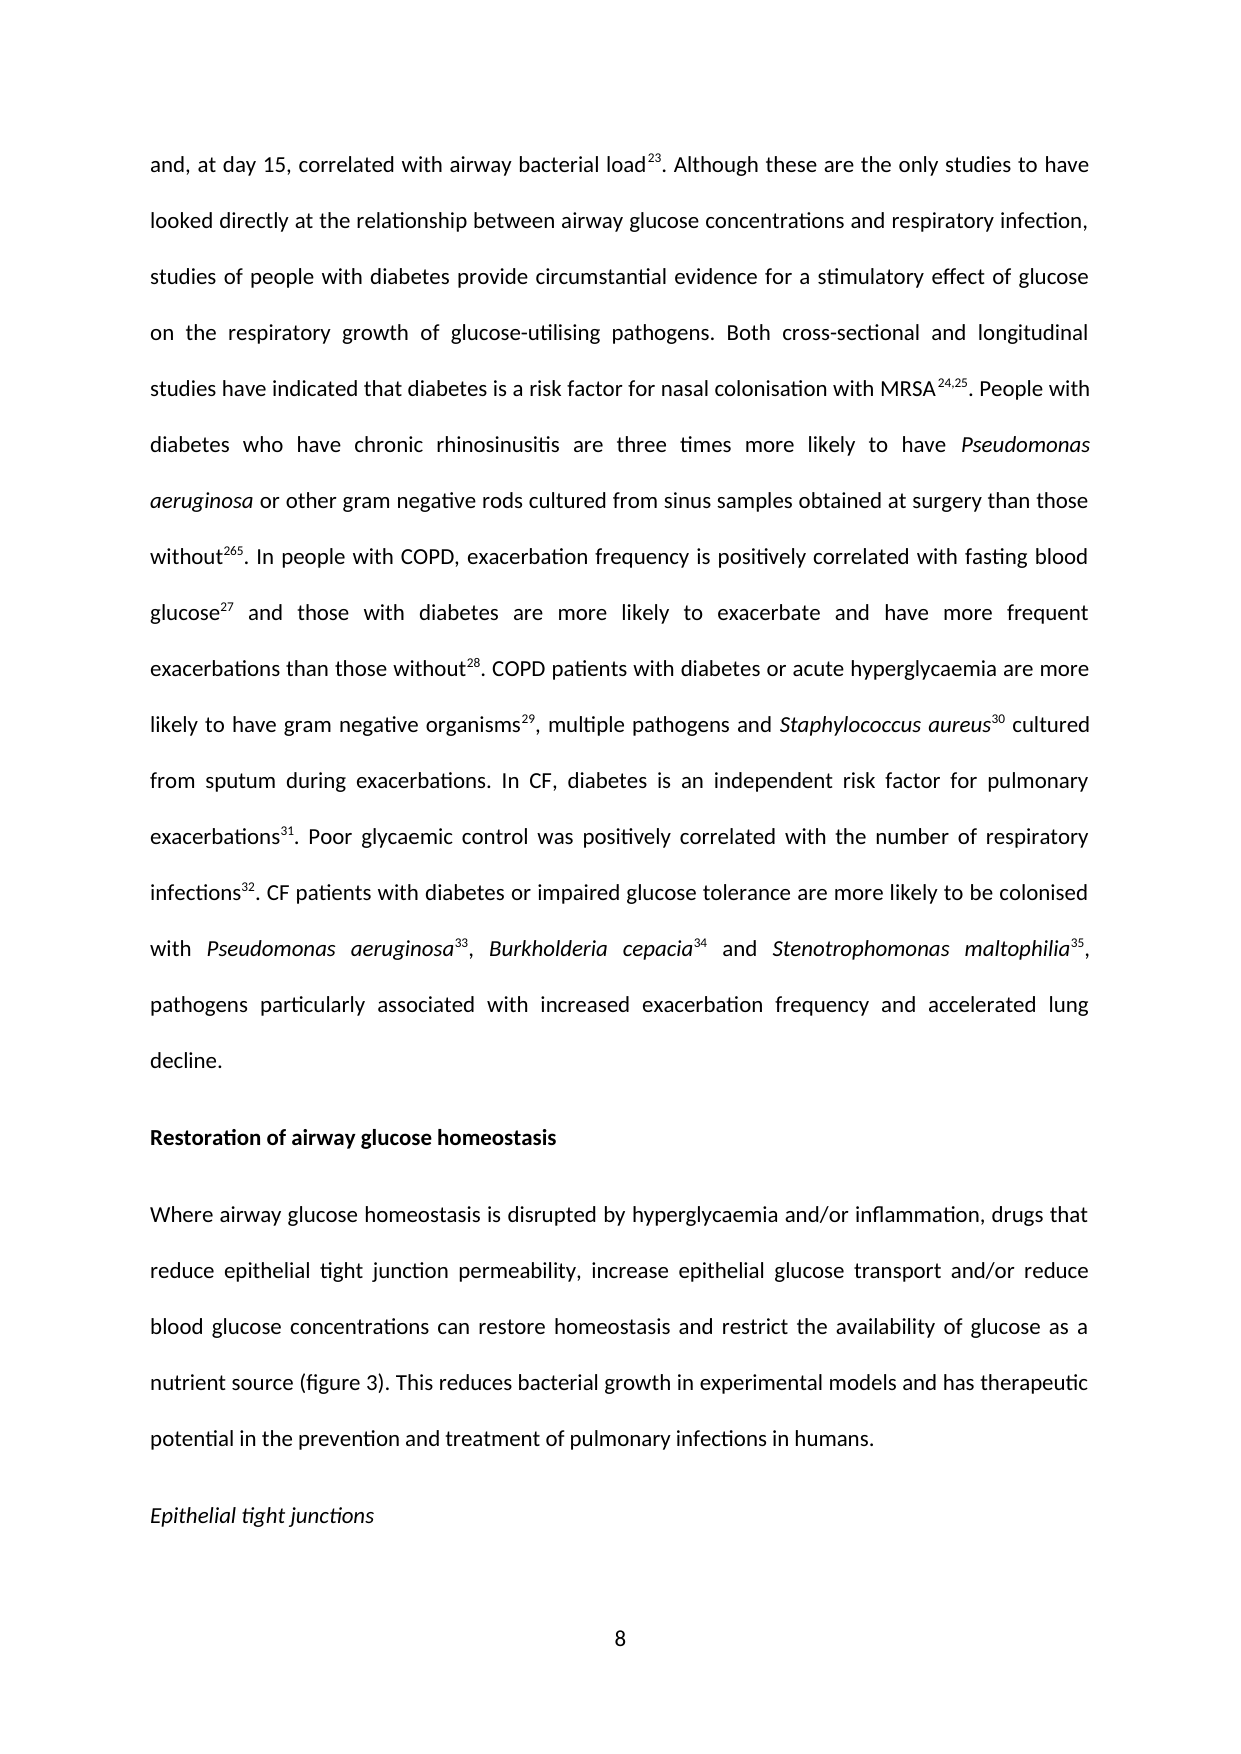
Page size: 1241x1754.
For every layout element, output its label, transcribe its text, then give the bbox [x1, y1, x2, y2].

text Epithelial tight junctions [150, 1501, 1090, 1529]
text Where airway glucose homeostasis is disrupted by hyperglycaemia and/or inflammation, drugs that reduce epithelial tight junction permeability, increase epithelial glucose transport and/or reduce blood glucose concentrations can restore homeostasis and restrict the availability of glucose as a nutrient source (figure 3). This reduces bacterial growth in experimental models and has therapeutic potential in the prevention and treatment of pulmonary infections in humans. [150, 1200, 1090, 1453]
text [150, 150, 1090, 1075]
text Restoration of airway glucose homeostasis [150, 1123, 1090, 1152]
